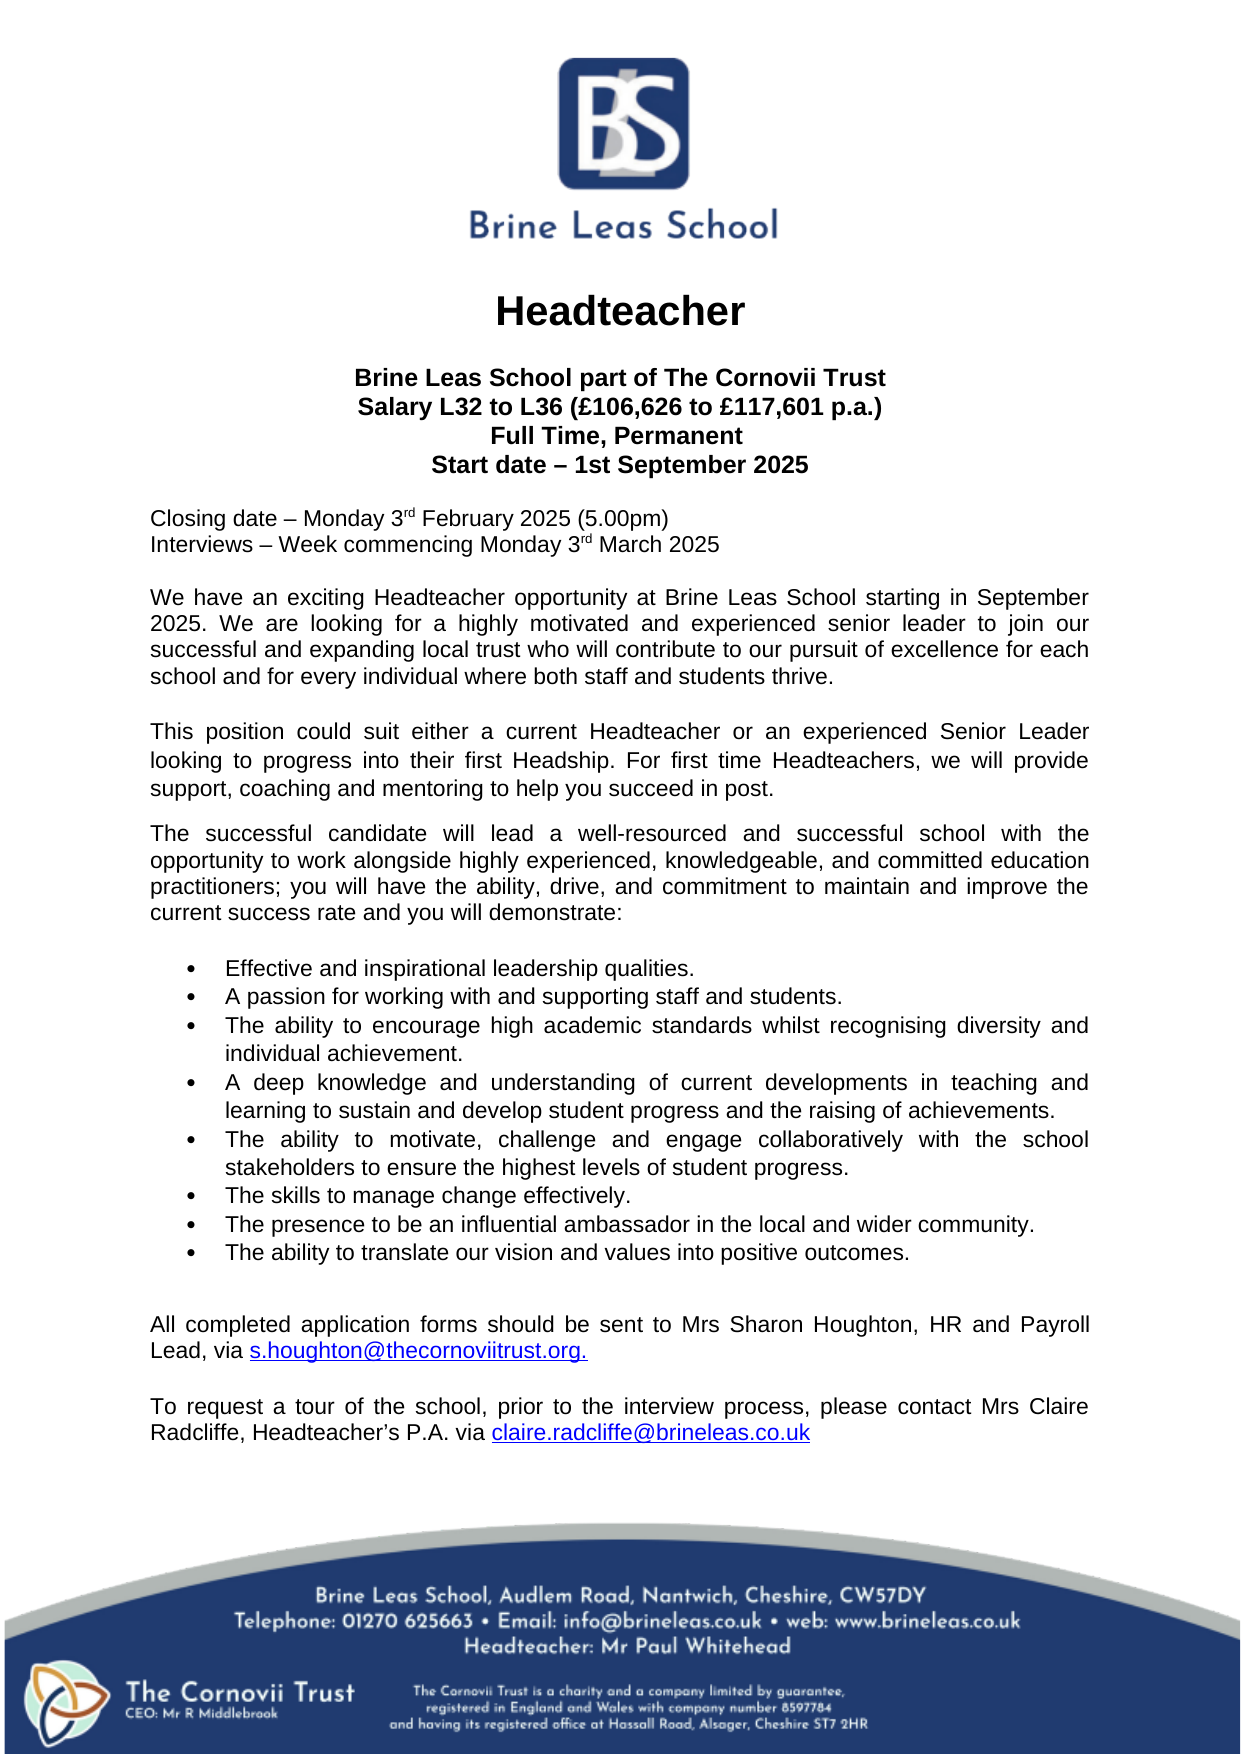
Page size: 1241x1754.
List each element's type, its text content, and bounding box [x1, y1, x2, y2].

text Brine Leas School part of The Cornovii Trust [150, 363, 1090, 392]
list The ability to motivate, challenge and engage collaboratively with the school stakeholders to ensure the highest levels of student progress. [187, 1126, 1090, 1180]
text Salary L32 to L36 (£106,626 to £117,601 p.a.) [150, 392, 1090, 421]
list The presence to be an influential ambassador in the local and wider community. [187, 1211, 1090, 1237]
list The skills to manage change effectively. [187, 1182, 1090, 1209]
list The ability to encourage high academic standards whilst recognising diversity and individual achievement. [187, 1012, 1090, 1067]
text The successful candidate will lead a well-resourced and successful school with the opportunity to work alongside highly experienced, knowledgeable, and committed education practitioners; you will have the ability, drive, and commitment to maintain and improve the current success rate and you will demonstrate: [150, 820, 1090, 926]
text Headteacher [150, 286, 1090, 334]
text Closing date – Monday 3rd February 2025 (5.00pm) [150, 505, 1090, 531]
list A deep knowledge and understanding of current developments in teaching and learning to sustain and develop student progress and the raising of achievements. [187, 1069, 1090, 1123]
list A passion for working with and supporting staff and students. [187, 983, 1090, 1010]
text Start date – 1st September 2025 [150, 449, 1090, 478]
text This position could suit either a current Headteacher or an experienced Senior Leader looking to progress into their first Headship. For first time Headteachers, we will provide support, coaching and mentoring to help you succeed in post. [150, 718, 1090, 802]
list The ability to translate our vision and values into positive outcomes. [187, 1239, 1090, 1266]
text Full Time, Permanent [150, 421, 1090, 449]
text All completed application forms should be sent to Mrs Sharon Houghton, HR and Payroll Lead, via s.houghton@thecornoviitrust.org. [150, 1311, 1090, 1363]
list Effective and inspirational leadership qualities. [187, 955, 1090, 981]
text We have an exciting Headteacher opportunity at Brine Leas School starting in September 2025. We are looking for a highly motivated and experienced senior leader to join our successful and expanding local trust who will contribute to our pursuit of excellence for each school and for every individual where both staff and students thrive. [150, 584, 1090, 689]
text To request a tour of the school, prior to the interview process, please contact Mrs Claire Radcliffe, Headteacher’s P.A. via claire.radcliffe@brineleas.co.uk [150, 1393, 1090, 1445]
text Interviews – Week commencing Monday 3rd March 2025 [150, 531, 1090, 557]
